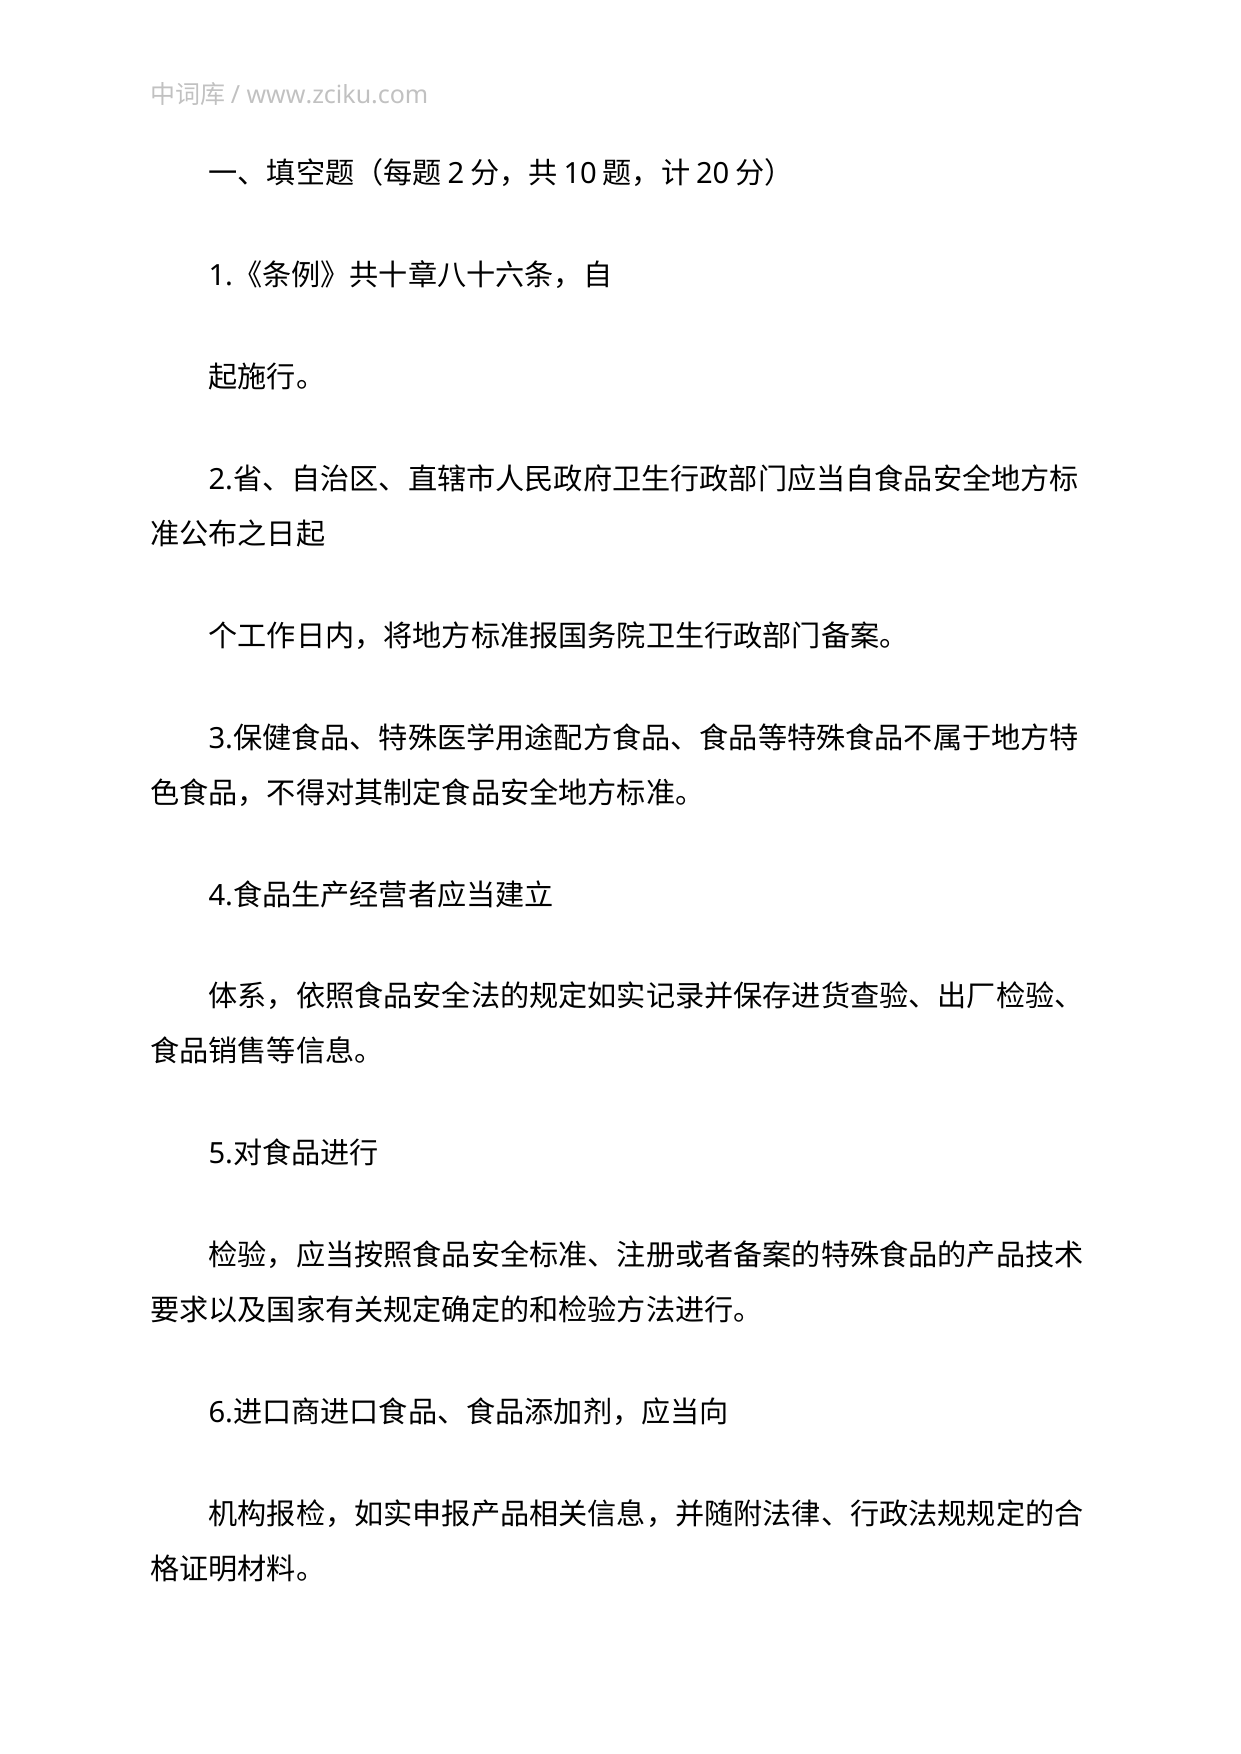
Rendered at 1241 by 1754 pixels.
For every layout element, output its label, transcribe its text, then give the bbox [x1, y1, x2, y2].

text 起施行。 [150, 354, 1090, 396]
text 6.进口商进口食品、食品添加剂，应当向 [150, 1388, 1090, 1431]
text 检验，应当按照食品安全标准、注册或者备案的特殊食品的产品技术要求以及国家有关规定确定的和检验方法进行。 [150, 1232, 1090, 1329]
text 一、填空题（每题2分，共10题，计20分） [150, 150, 1090, 192]
text 3.保健食品、特殊医学用途配方食品、食品等特殊食品不属于地方特色食品，不得对其制定食品安全地方标准。 [150, 714, 1090, 812]
text 体系，依照食品安全法的规定如实记录并保存进货查验、出厂检验、食品销售等信息。 [150, 973, 1090, 1070]
text 5.对食品进行 [150, 1130, 1090, 1172]
text 个工作日内，将地方标准报国务院卫生行政部门备案。 [150, 612, 1090, 655]
text 机构报检，如实申报产品相关信息，并随附法律、行政法规规定的合格证明材料。 [150, 1490, 1090, 1587]
text 2.省、自治区、直辖市人民政府卫生行政部门应当自食品安全地方标准公布之日起 [150, 456, 1090, 553]
text 4.食品生产经营者应当建立 [150, 871, 1090, 913]
text 1.《条例》共十章八十六条，自 [150, 252, 1090, 294]
